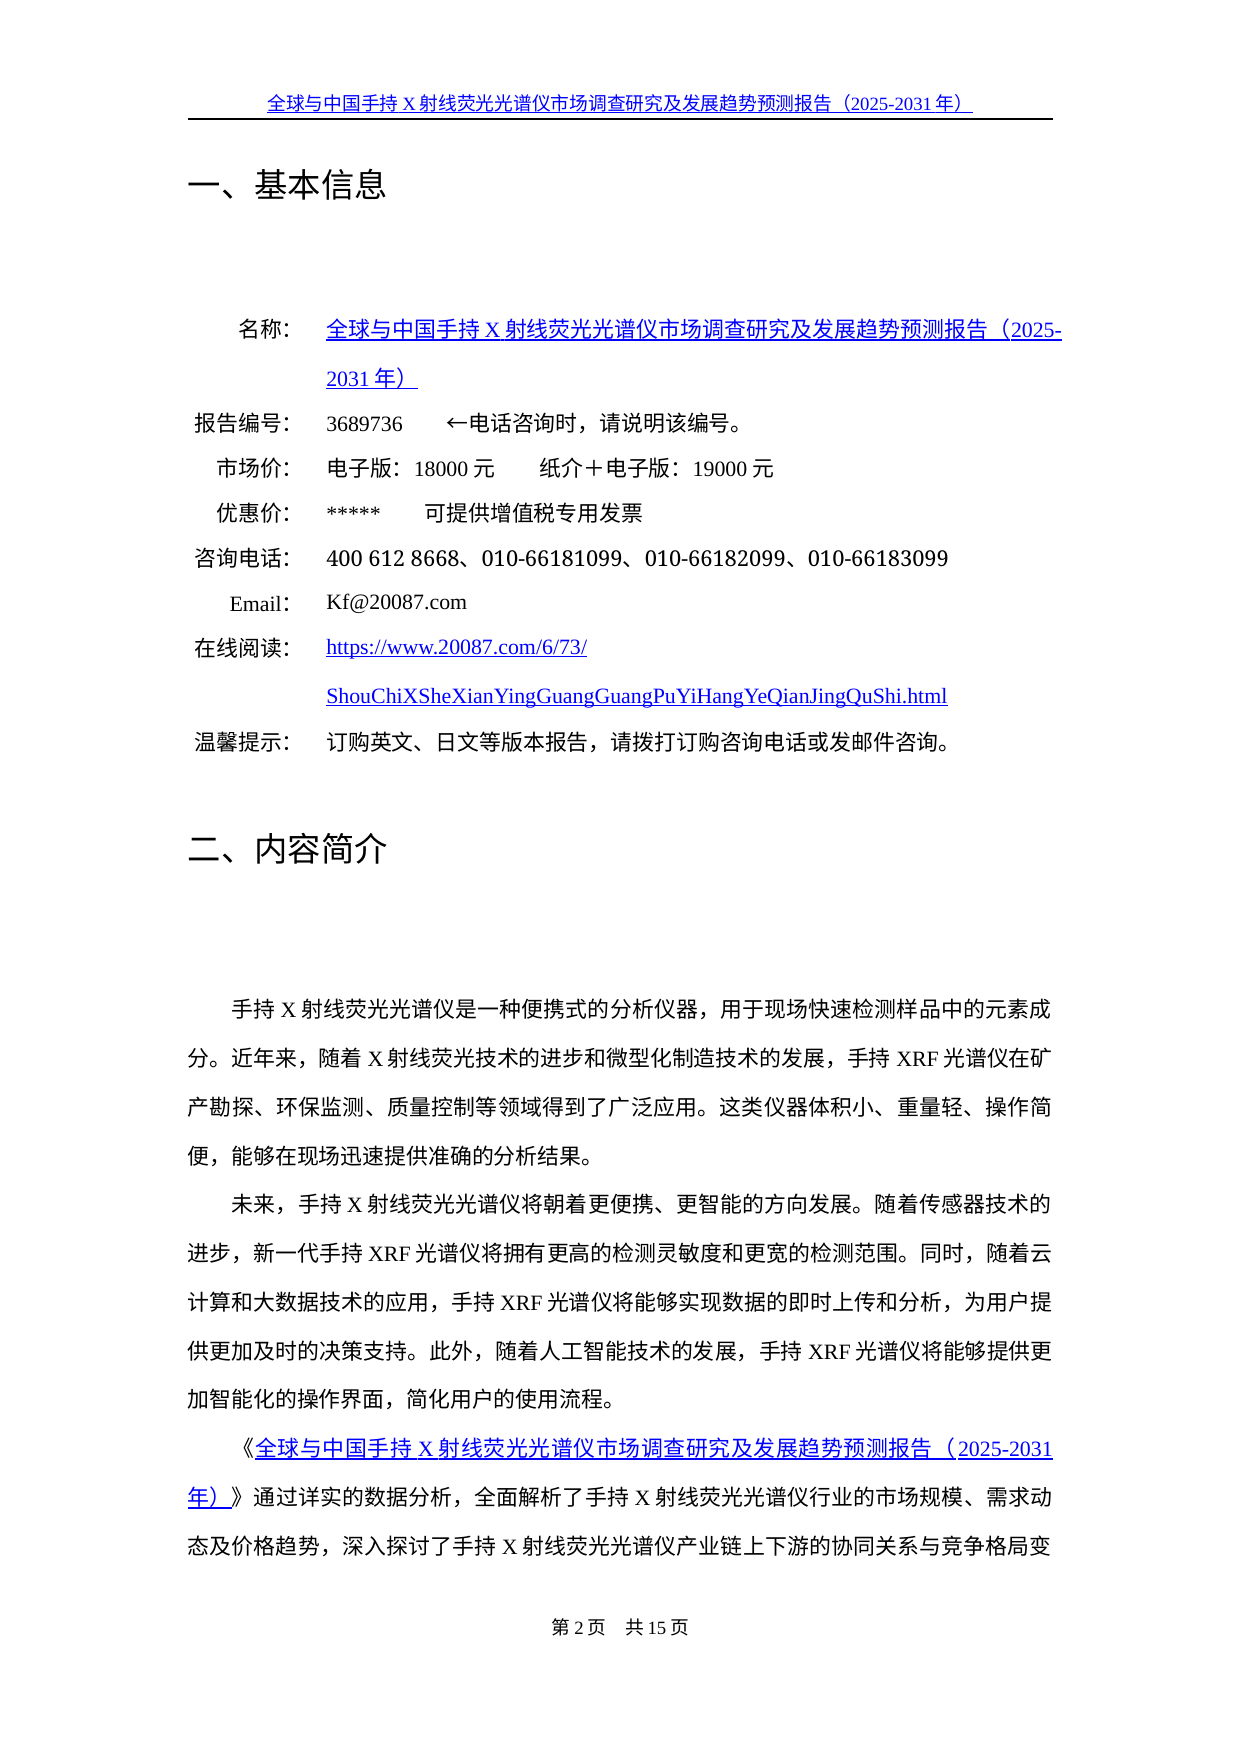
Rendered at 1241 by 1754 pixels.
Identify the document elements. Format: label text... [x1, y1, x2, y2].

table_cell 优惠价： [167, 495, 315, 540]
title 二、内容简介 [187, 814, 1053, 879]
table_cell 订购英文、日文等版本报告，请拨打订购咨询电话或发邮件咨询。 [315, 724, 1073, 769]
table_cell 市场价： [167, 450, 315, 495]
title 一、基本信息 [187, 150, 1053, 215]
table_header 名称： [167, 312, 315, 405]
table_cell 电子版：18000 元 纸介＋电子版：19000 元 [315, 450, 1073, 495]
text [187, 992, 1053, 1561]
table_cell 3689736 ←电话咨询时，请说明该编号。 [315, 405, 1073, 450]
table_header 全球与中国手持X射线荧光光谱仪市场调查研究及发展趋势预测报告（2025-2031年） [315, 312, 1073, 405]
table_cell 400 612 8668、010-66181099、010-66182099、010-66183099 [315, 540, 1073, 585]
table_cell [315, 630, 1073, 724]
table_cell 温馨提示： [167, 724, 315, 769]
table_cell Kf@20087.com [315, 585, 1073, 630]
table_cell 报告编号： [167, 405, 315, 450]
table_cell 在线阅读： [167, 630, 315, 724]
table_cell 咨询电话： [167, 540, 315, 585]
table_cell Email： [167, 585, 315, 630]
table_cell ***** 可提供增值税专用发票 [315, 495, 1073, 540]
